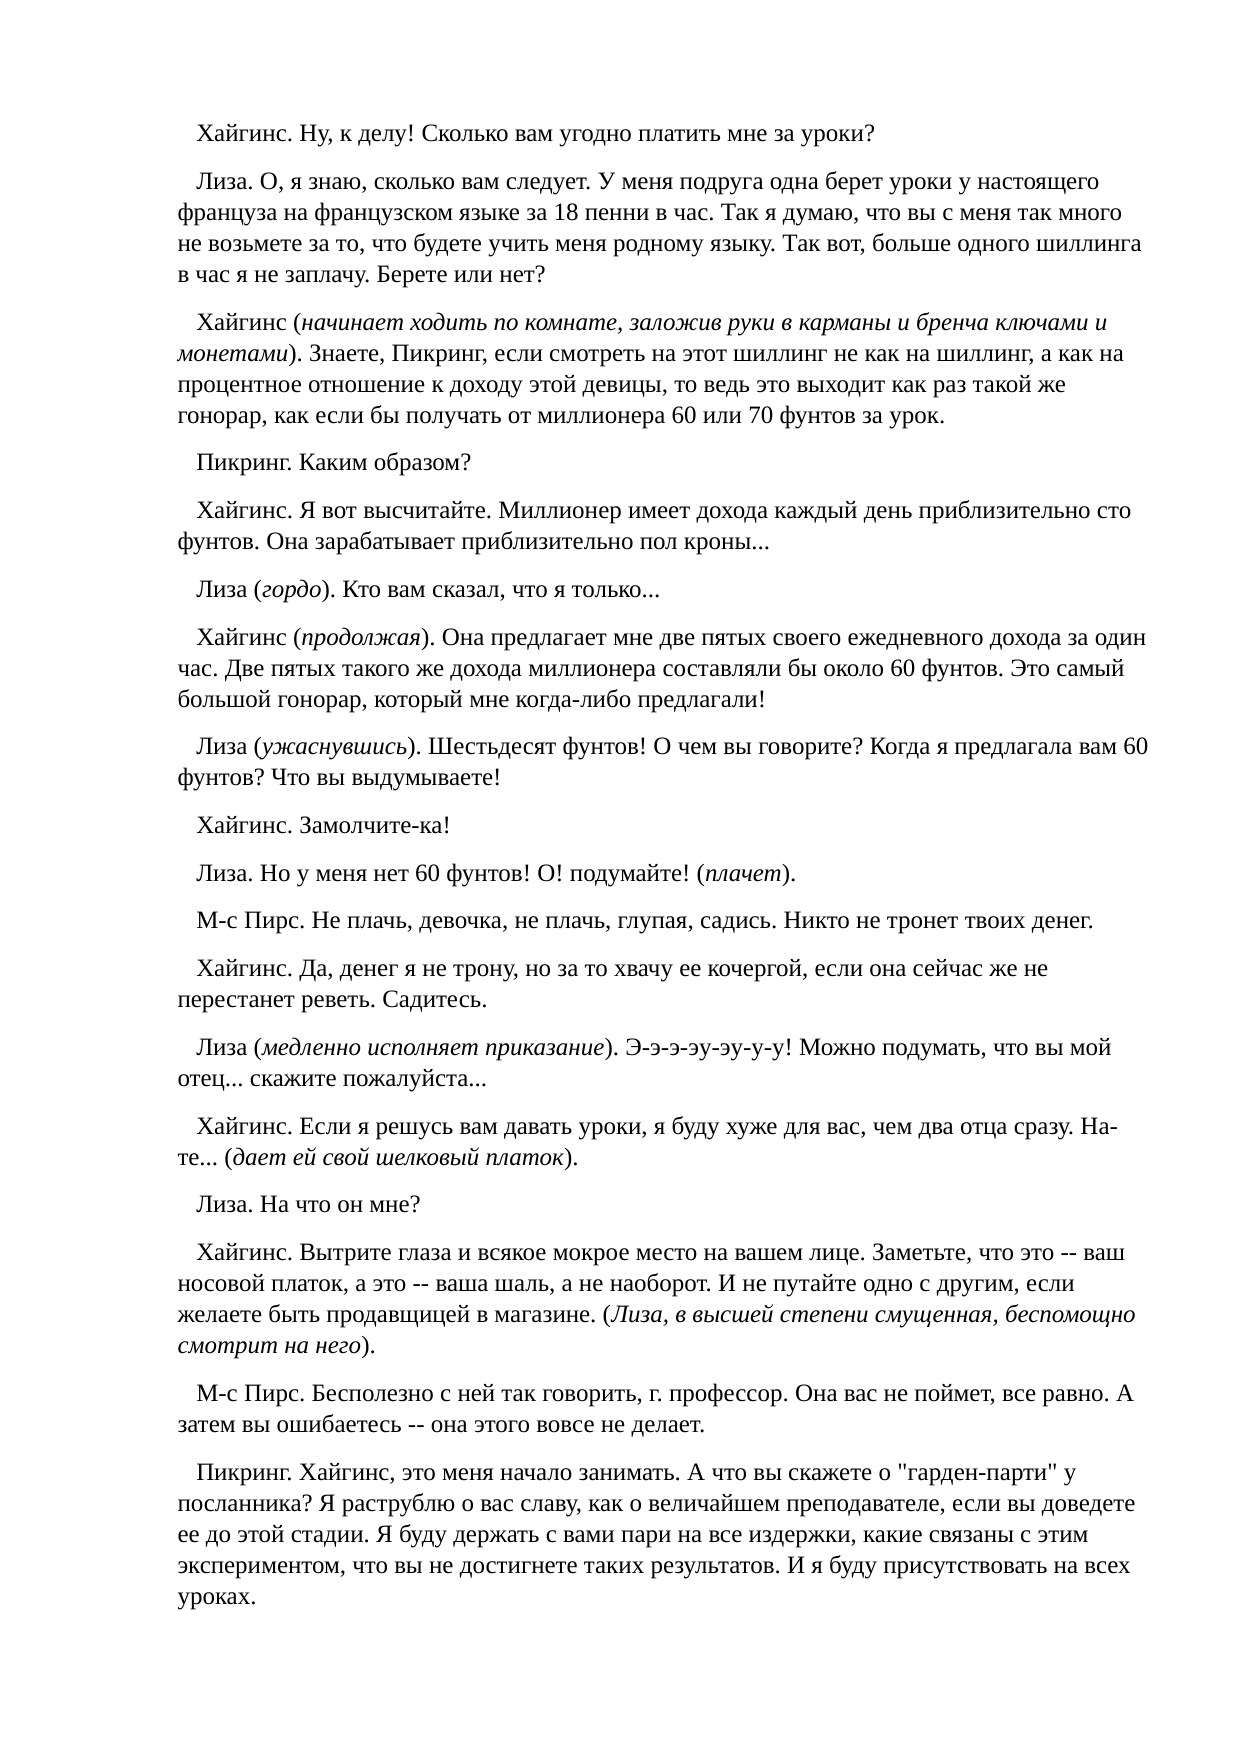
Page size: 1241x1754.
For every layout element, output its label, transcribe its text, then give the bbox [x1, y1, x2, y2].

text Лиза. На что он мне? [177, 1189, 1152, 1218]
text Лиза (ужаснувшись). Шестьдесят фунтов! О чем вы говорите? Когда я предлагала вам 60 фунтов? Что вы выдумываете! [177, 731, 1152, 791]
text Хайгинс. Замолчите-ка! [177, 810, 1152, 839]
text Хайгинс. Да, денег я не трону, но за то хвачу ее кочергой, если она сейчас же не перестанет реветь. Садитесь. [177, 953, 1152, 1013]
text Лиза. Но у меня нет 60 фунтов! О! подумайте! (плачет). [177, 858, 1152, 887]
text М-с Пирс. Бесполезно с ней так говорить, г. профессор. Она вас не поймет, все равно. А затем вы ошибаетесь -- она этого вовсе не делает. [177, 1378, 1152, 1438]
text Хайгинс. Если я решусь вам давать уроки, я буду хуже для вас, чем два отца сразу. На-те... (дает ей свой шелковый платок). [177, 1111, 1152, 1171]
text Лиза (медленно исполняет приказание). Э-э-э-эу-эу-у-у! Можно подумать, что вы мой отец... скажите пожалуйста... [177, 1032, 1152, 1092]
text Лиза (гордо). Кто вам сказал, что я только... [177, 574, 1152, 603]
text Хайгинс. Вытрите глаза и всякое мокрое место на вашем лице. Заметьте, что это -- ваш носовой платок, а это -- ваша шаль, а не наоборот. И не путайте одно с другим, если желаете быть продавщицей в магазине. (Лиза, в высшей степени смущенная, беспомощно смотрит на него). [177, 1237, 1152, 1359]
text Лиза. О, я знаю, сколько вам следует. У меня подруга одна берет уроки у настоящего француза на французском языке за 18 пенни в час. Так я думаю, что вы с меня так много не возьмете за то, что будете учить меня родному языку. Так вот, больше одного шиллинга в час я не заплачу. Берете или нет? [177, 166, 1152, 288]
text Хайгинс (начинает ходить по комнате, заложив руки в карманы и бренча ключами и монетами). Знаете, Пикринг, если смотреть на этот шиллинг не как на шиллинг, а как на процентное отношение к доходу этой девицы, то ведь это выходит как раз такой же гонорар, как если бы получать от миллионера 60 или 70 фунтов за урок. [177, 307, 1152, 428]
text Пикринг. Хайгинс, это меня начало занимать. А что вы скажете о "гарден-парти" у посланника? Я раструблю о вас славу, как о величайшем преподавателе, если вы доведете ее до этой стадии. Я буду держать с вами пари на все издержки, какие связаны с этим экспериментом, что вы не достигнете таких результатов. И я буду присутствовать на всех уроках. [177, 1457, 1152, 1610]
text Хайгинс (продолжая). Она предлагает мне две пятых своего ежедневного дохода за один час. Две пятых такого же дохода миллионера составляли бы около 60 фунтов. Это самый большой гонорар, который мне когда-либо предлагали! [177, 622, 1152, 712]
text Хайгинс. Я вот высчитайте. Миллионер имеет дохода каждый день приблизительно сто фунтов. Она зарабатывает приблизительно пол кроны... [177, 495, 1152, 555]
text М-с Пирс. Не плачь, девочка, не плачь, глупая, садись. Никто не тронет твоих денег. [177, 906, 1152, 934]
text Хайгинс. Ну, к делу! Сколько вам угодно платить мне за уроки? [177, 118, 1152, 147]
text Пикринг. Каким образом? [177, 447, 1152, 476]
